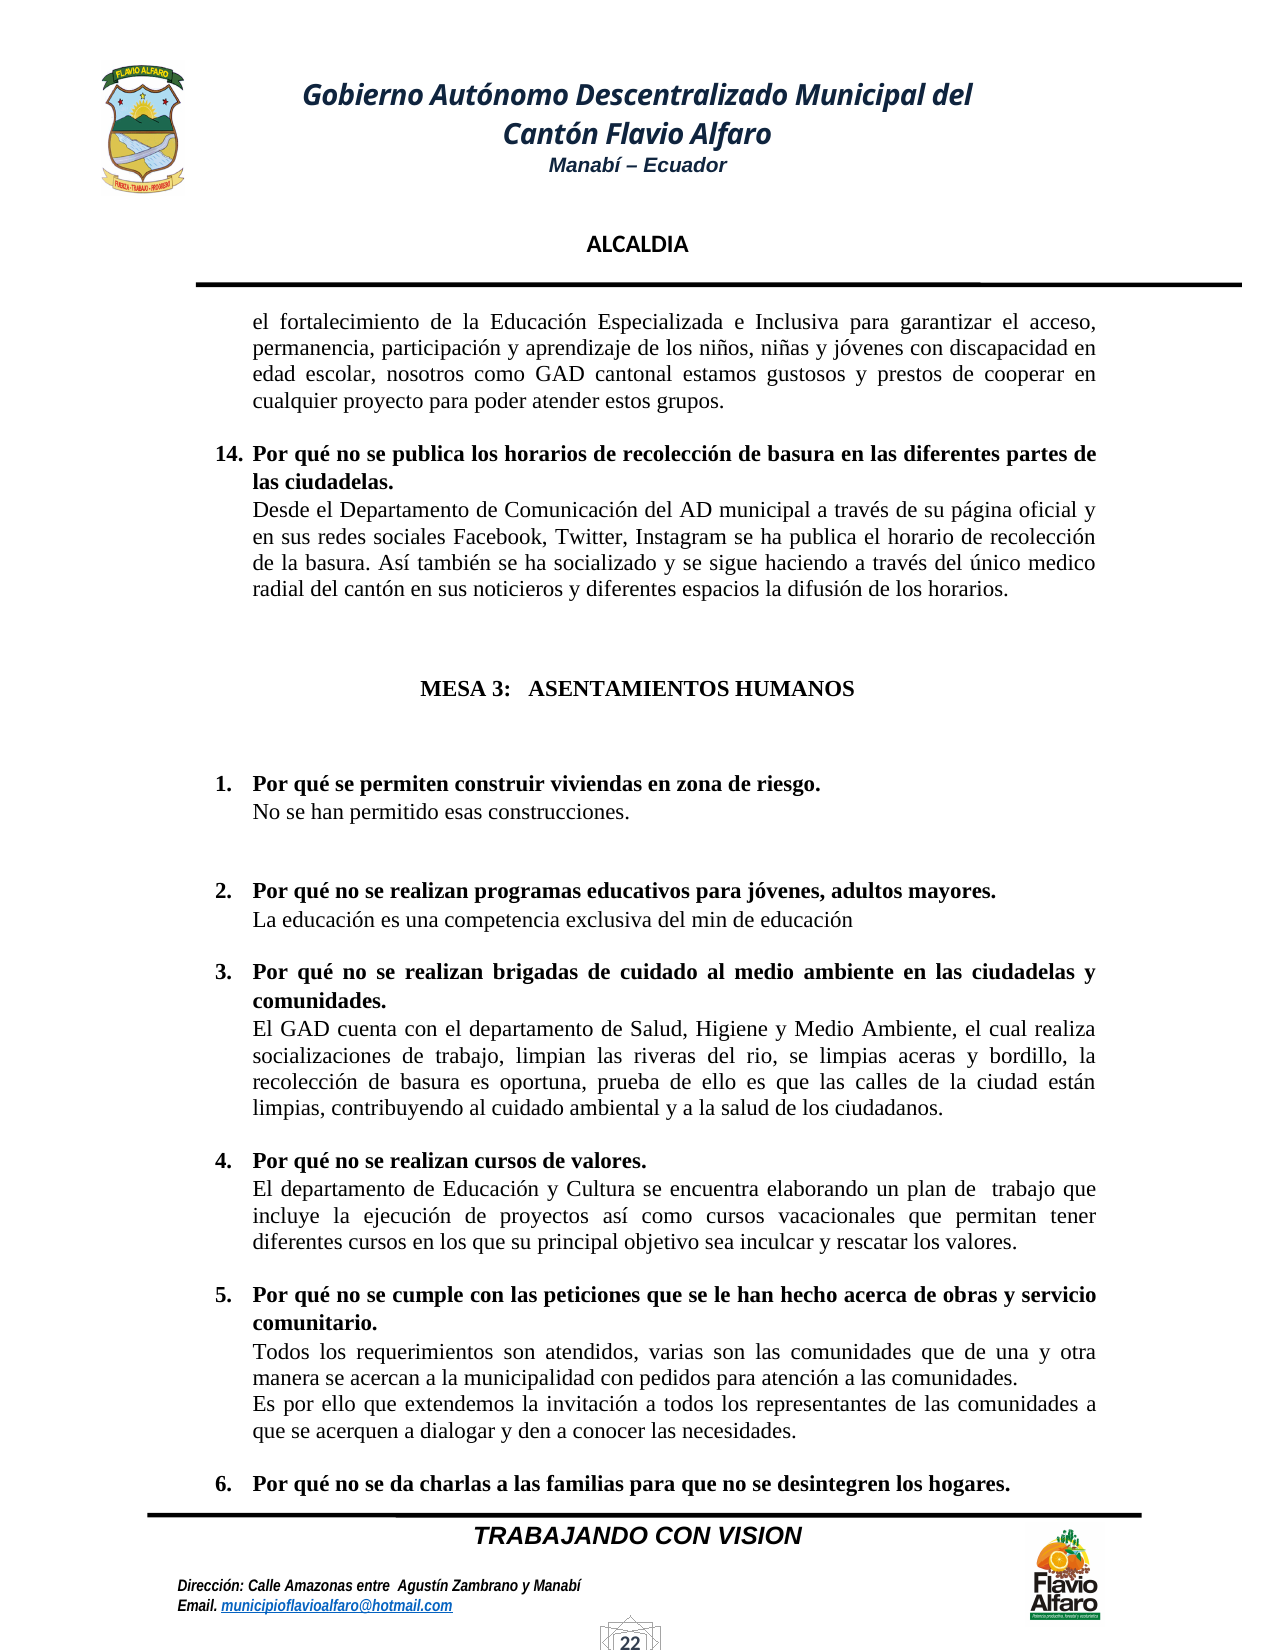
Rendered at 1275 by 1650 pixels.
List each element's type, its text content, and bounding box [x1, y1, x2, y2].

list Por qué no se cumple con las peticiones que se le han hecho acerca de obras y servicio comunitario. [215, 1281, 1098, 1336]
list Por qué no se publica los horarios de recolección de basura en las diferentes partes de las ciudadelas. [215, 439, 1098, 494]
list Por qué se permiten construir viviendas en zona de riesgo. [215, 770, 1098, 796]
list Todos los requerimientos son atendidos, varias son las comunidades que de una y otra manera se acercan a la municipalidad con pedidos para atención a las comunidades. [252, 1338, 1098, 1391]
picture [100, 60, 185, 196]
list Es por ello que extendemos la invitación a todos los representantes de las comunidades a que se acerquen a dialogar y den a conocer las necesidades. [252, 1391, 1098, 1443]
list Por qué no se realizan programas educativos para jóvenes, adultos mayores. [215, 877, 1098, 904]
list No se han permitido esas construcciones. [252, 798, 1098, 824]
picture [1024, 1522, 1106, 1627]
list Por qué no se realizan cursos de valores. [215, 1147, 1098, 1173]
list Desde el Departamento de Comunicación del AD municipal a través de su página oficial y en sus redes sociales Facebook, Twitter, Instagram se ha publica el horario de recolección de la basura. Así también se ha socializado y se sigue haciendo a través del único medico radial del cantón en sus noticieros y diferentes espacios la difusión de los horarios. [252, 496, 1098, 602]
list El GAD cuenta con el departamento de Salud, Higiene y Medio Ambiente, el cual realiza socializaciones de trabajo, limpian las riveras del rio, se limpias aceras y bordillo, la recolección de basura es oportuna, prueba de ello es que las calles de la ciudad están limpias, contribuyendo al cuidado ambiental y a la salud de los ciudadanos. [252, 1015, 1098, 1121]
list Por qué no se realizan brigadas de cuidado al medio ambiente en las ciudadelas y comunidades. [215, 958, 1098, 1013]
list Por qué no se da charlas a las familias para que no se desintegren los hogares. [215, 1469, 1098, 1496]
list El departamento de Educación y Cultura se encuentra elaborando un plan de trabajo que incluye la ejecución de proyectos así como cursos vacacionales que permitan tener diferentes cursos en los que su principal objetivo sea inculcar y rescatar los valores. [252, 1176, 1098, 1254]
text MESA 3: ASENTAMIENTOS HUMANOS [177, 675, 1098, 702]
list La educación es una competencia exclusiva del min de educación [252, 906, 1098, 932]
